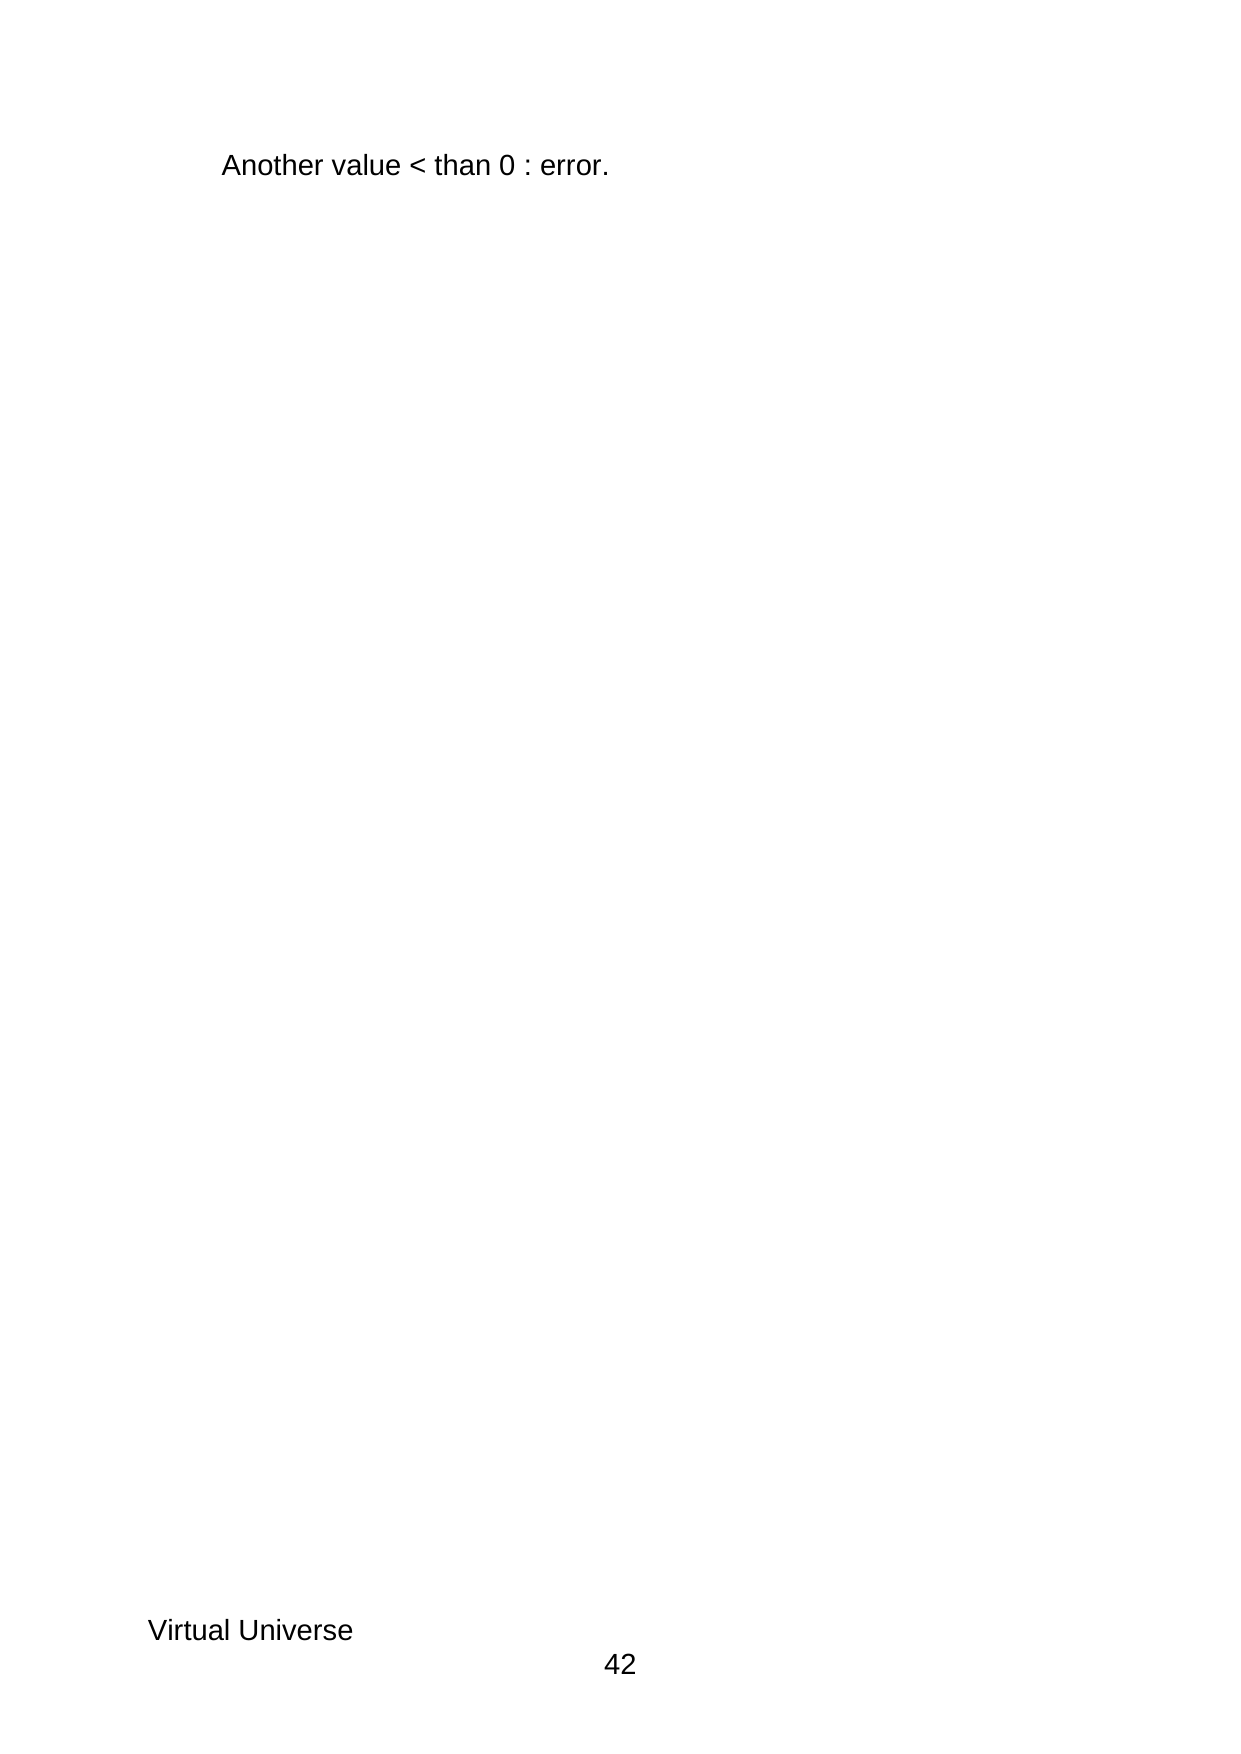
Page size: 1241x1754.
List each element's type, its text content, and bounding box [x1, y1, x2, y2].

text Another value < than 0 : error. [148, 148, 1093, 181]
